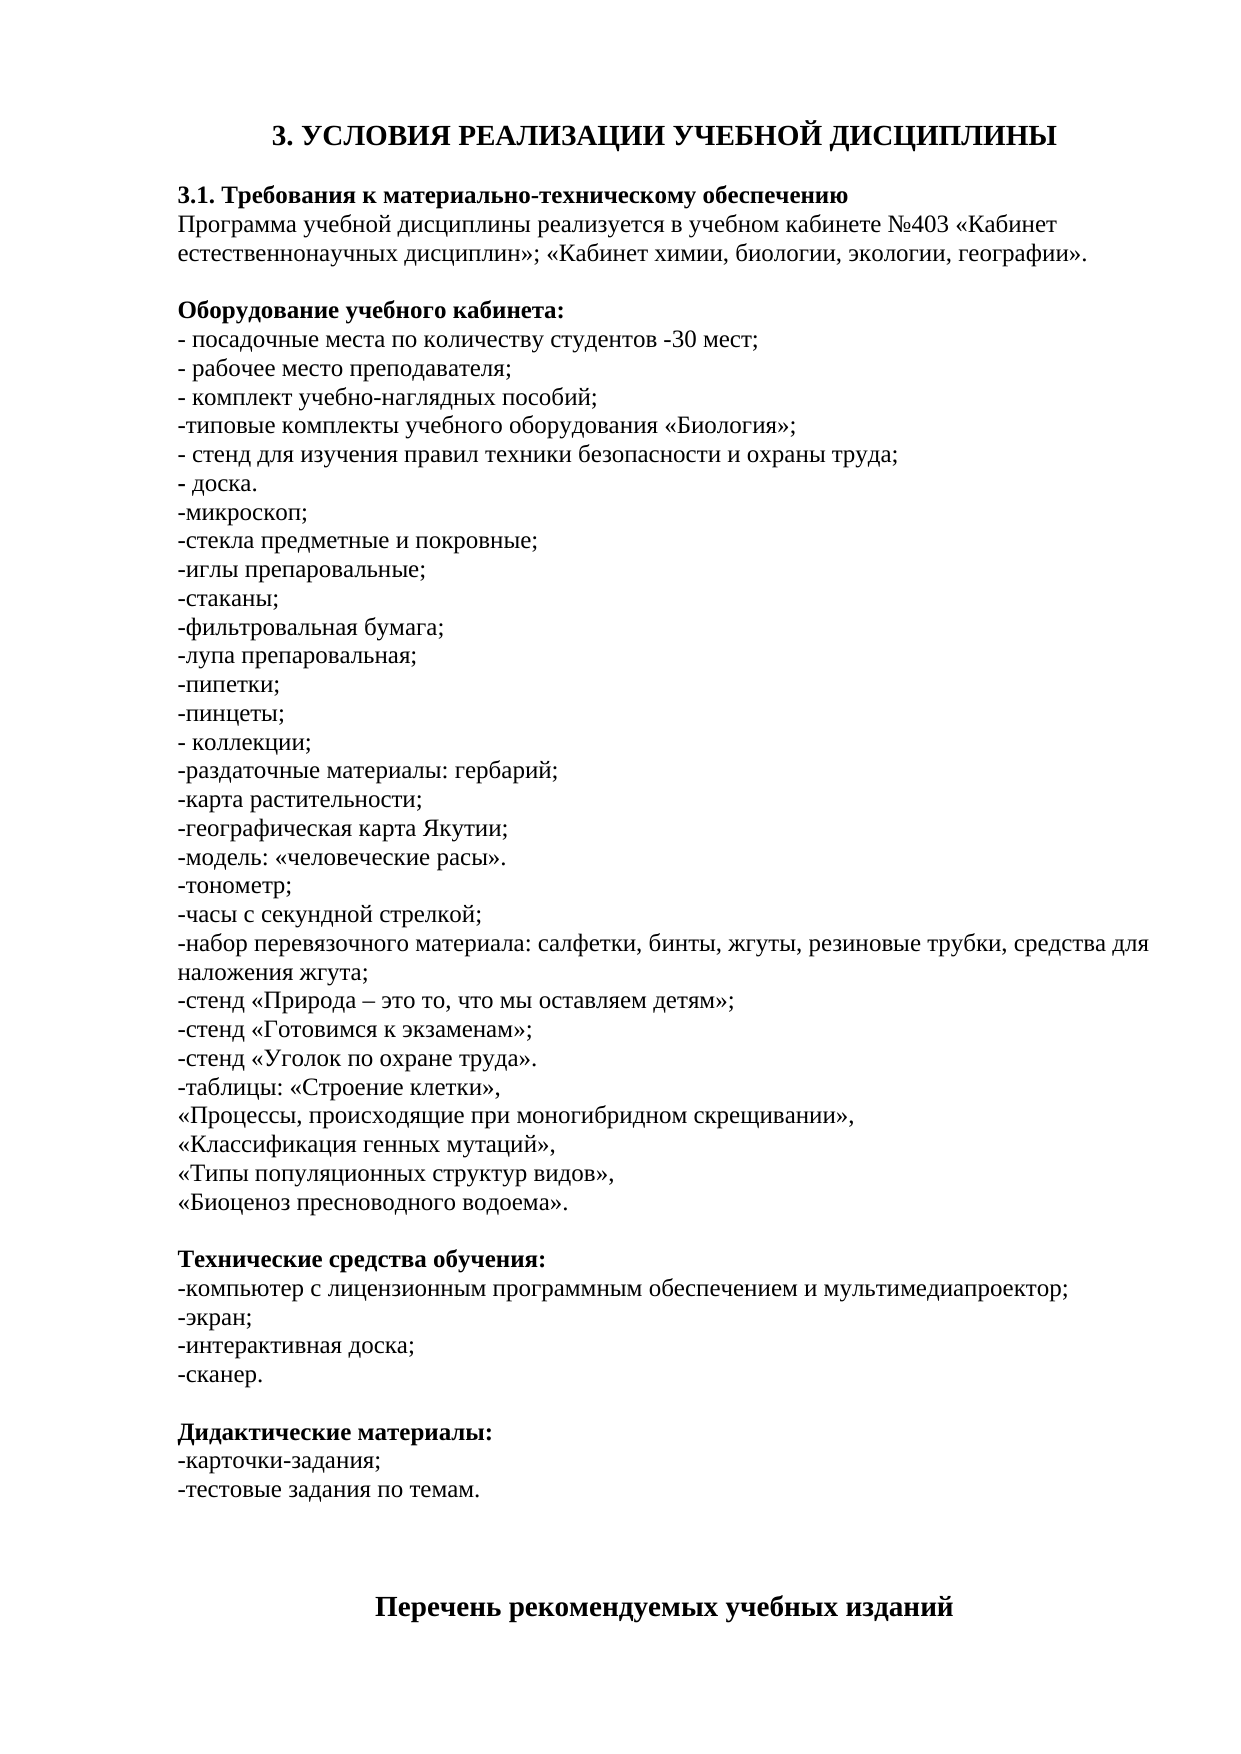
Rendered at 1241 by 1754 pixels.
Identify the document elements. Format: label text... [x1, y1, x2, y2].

text Дидактические материалы: [177, 1417, 1152, 1445]
text Технические средства обучения: [177, 1244, 1152, 1273]
text - посадочные места по количеству студентов -30 мест; [177, 324, 1152, 353]
text -лупа препаровальная; [177, 640, 1152, 669]
text -стенд «Природа – это то, что мы оставляем детям»; [177, 985, 1152, 1014]
text -стекла предметные и покровные; [177, 525, 1152, 554]
text -пинцеты; [177, 698, 1152, 727]
text -типовые комплекты учебного оборудования «Биология»; [177, 410, 1152, 439]
text -географическая карта Якутии; [177, 813, 1152, 842]
text -модель: «человеческие расы». [177, 842, 1152, 870]
text «Процессы, происходящие при моногибридном скрещивании», [177, 1100, 1152, 1129]
text - стенд для изучения правил техники безопасности и охраны труда; [177, 439, 1152, 468]
text -тонометр; [177, 870, 1152, 899]
text -стенд «Уголок по охране труда». [177, 1043, 1152, 1072]
text -пипетки; [177, 669, 1152, 698]
text -набор перевязочного материала: салфетки, бинты, жгуты, резиновые трубки, средства для [177, 928, 1152, 957]
text Программа учебной дисциплины реализуется в учебном кабинете №403 «Кабинет естественнонаучных дисциплин»; «Кабинет химии, биологии, экологии, географии». [177, 209, 1152, 267]
text -таблицы: «Строение клетки», [177, 1072, 1152, 1100]
text -сканер. [177, 1359, 1152, 1388]
text -интерактивная доска; [177, 1330, 1152, 1359]
text -тестовые задания по темам. [177, 1474, 1152, 1503]
text -компьютер с лицензионным программным обеспечением и мультимедиапроектор; [177, 1273, 1152, 1302]
text 3.1. Требования к материально-техническому обеспечению [177, 180, 1152, 209]
text «Типы популяционных структур видов», [177, 1158, 1152, 1187]
text -стаканы; [177, 583, 1152, 612]
text - доска. [177, 468, 1152, 497]
text -микроскоп; [177, 497, 1152, 525]
text Оборудование учебного кабинета: [177, 295, 1152, 324]
text -раздаточные материалы: гербарий; [177, 755, 1152, 784]
text - комплект учебно-наглядных пособий; [177, 382, 1152, 410]
text -карта растительности; [177, 784, 1152, 813]
text Перечень рекомендуемых учебных изданий [177, 1589, 1152, 1623]
text -экран; [177, 1302, 1152, 1330]
text -иглы препаровальные; [177, 554, 1152, 583]
text - коллекции; [177, 727, 1152, 755]
text «Биоценоз пресноводного водоема». [177, 1187, 1152, 1215]
text -фильтровальная бумага; [177, 612, 1152, 640]
text -часы с секундной стрелкой; [177, 899, 1152, 928]
text -стенд «Готовимся к экзаменам»; [177, 1014, 1152, 1043]
text -карточки-задания; [177, 1445, 1152, 1474]
text 3. условия реализации учебной дисциплины [177, 118, 1152, 152]
text наложения жгута; [177, 957, 1152, 985]
text - рабочее место преподавателя; [177, 353, 1152, 382]
text «Классификация генных мутаций», [177, 1129, 1152, 1158]
